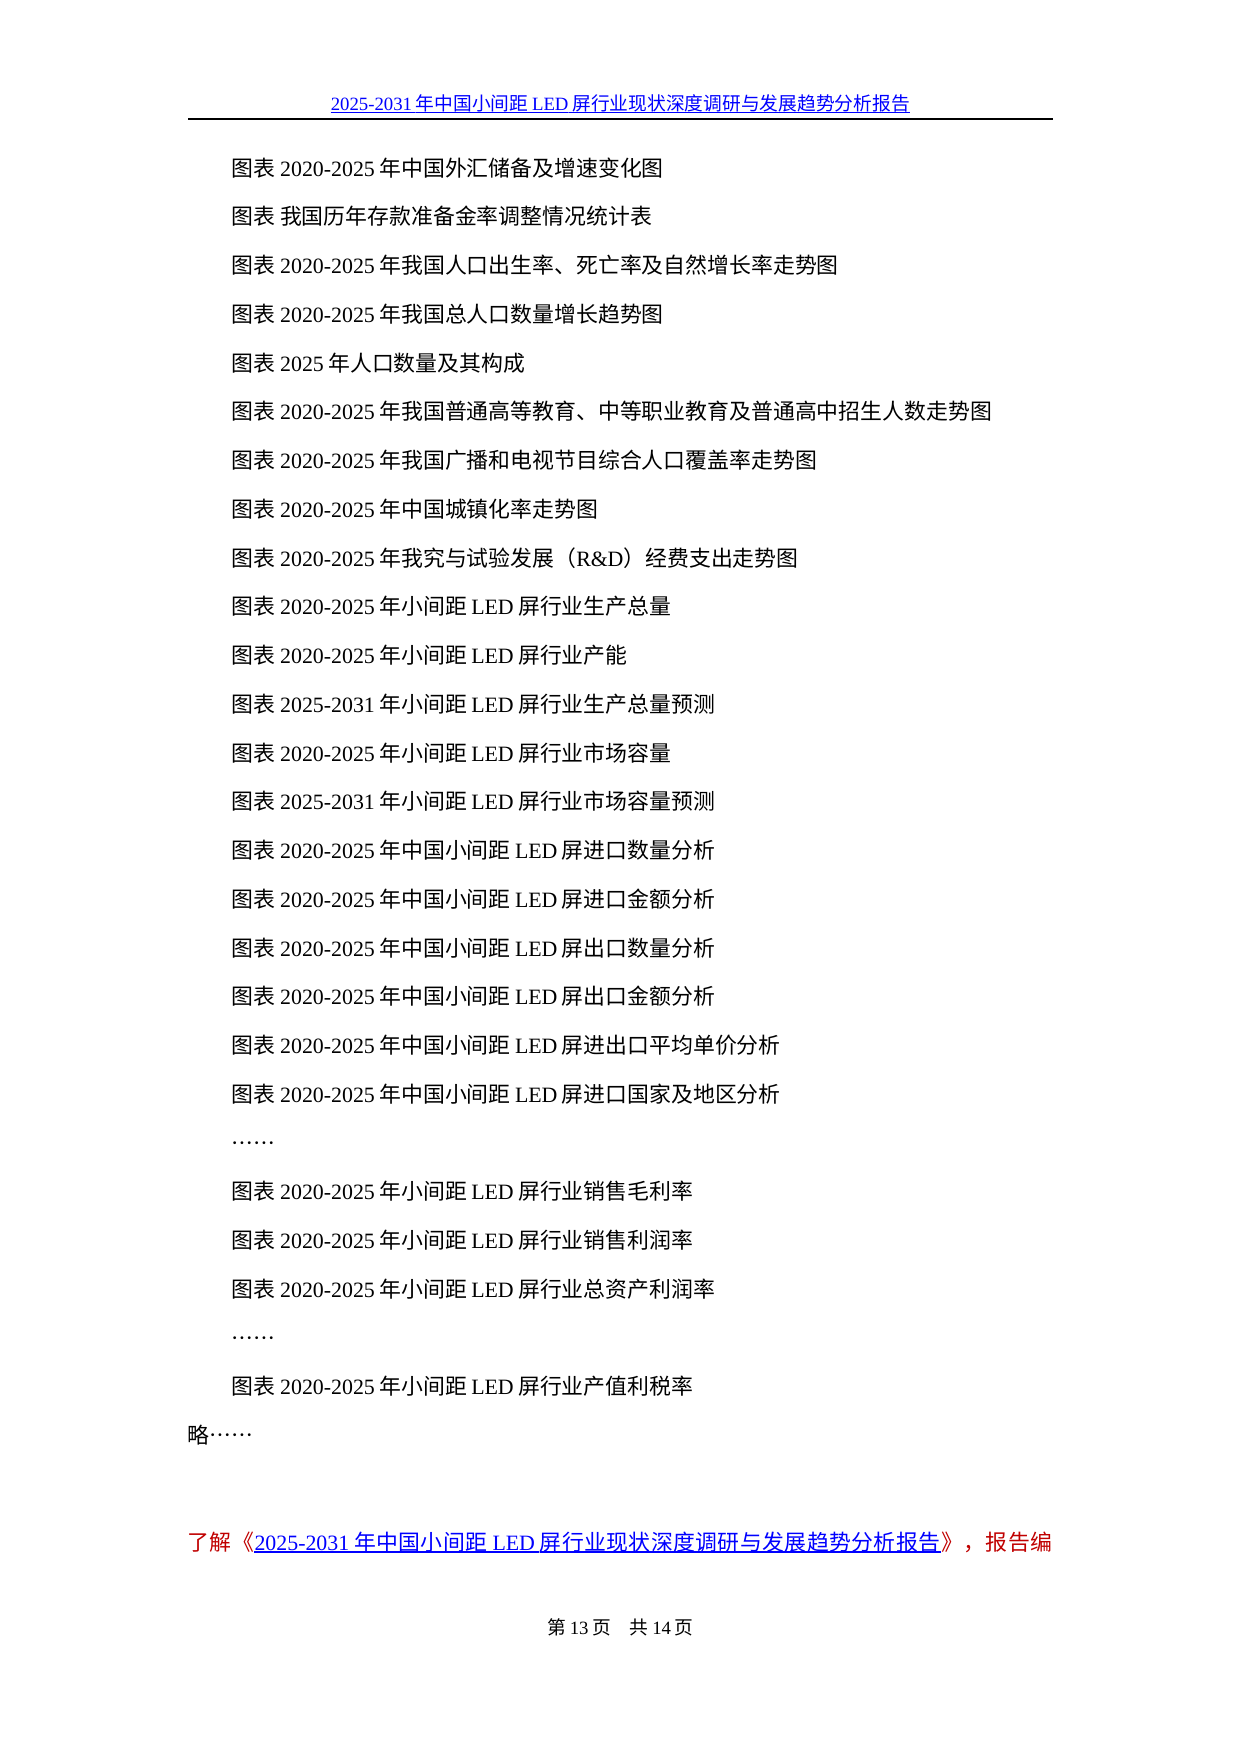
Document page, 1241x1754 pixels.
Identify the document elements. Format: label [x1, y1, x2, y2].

text [187, 150, 1053, 1450]
text [187, 1524, 1053, 1557]
